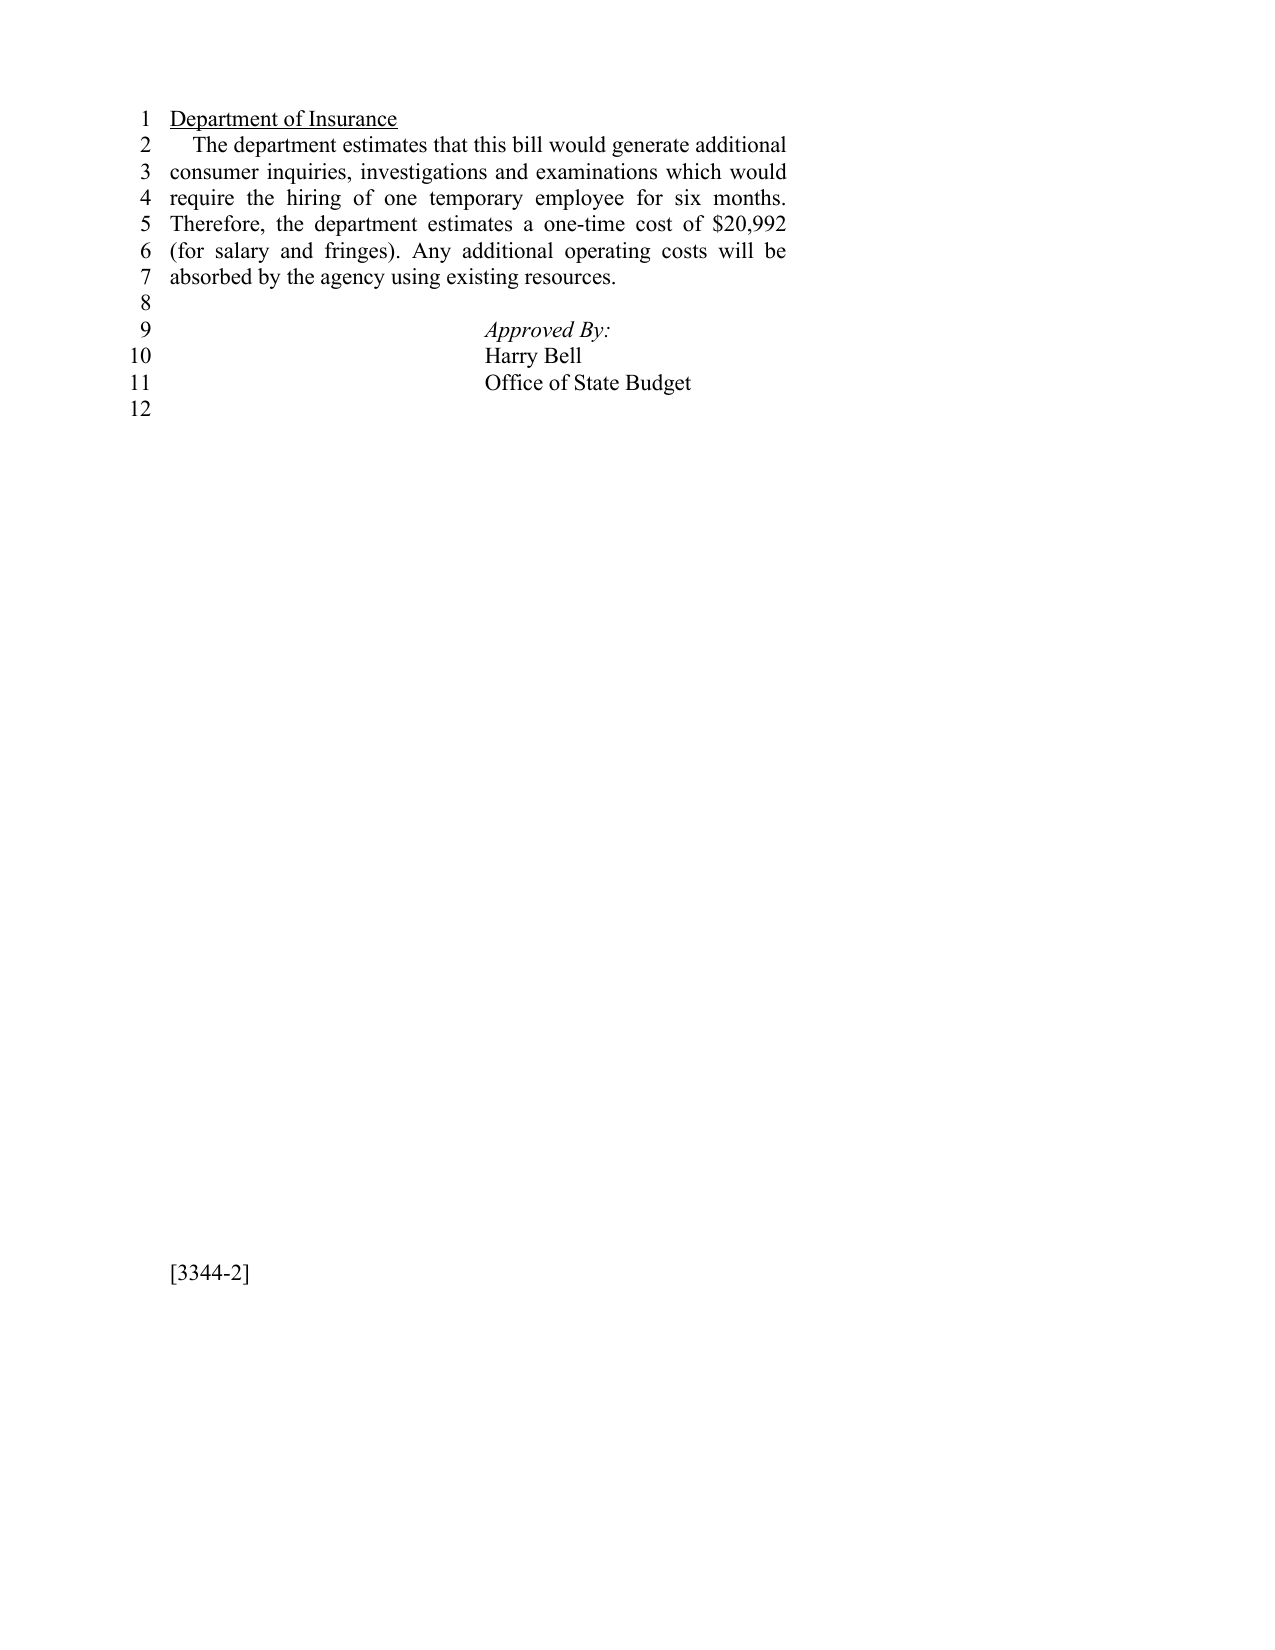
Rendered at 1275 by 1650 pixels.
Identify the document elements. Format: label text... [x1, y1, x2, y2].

text Harry Bell [169, 342, 787, 368]
text The department estimates that this bill would generate additional consumer inquiries, investigations and examinations which would require the hiring of one temporary employee for six months. Therefore, the department estimates a one-time cost of $20,992 (for salary and fringes). Any additional operating costs will be absorbed by the agency using existing resources. [169, 131, 787, 289]
text Department of Insurance [169, 105, 787, 131]
text Approved By: [169, 316, 787, 342]
text Office of State Budget [169, 368, 787, 395]
